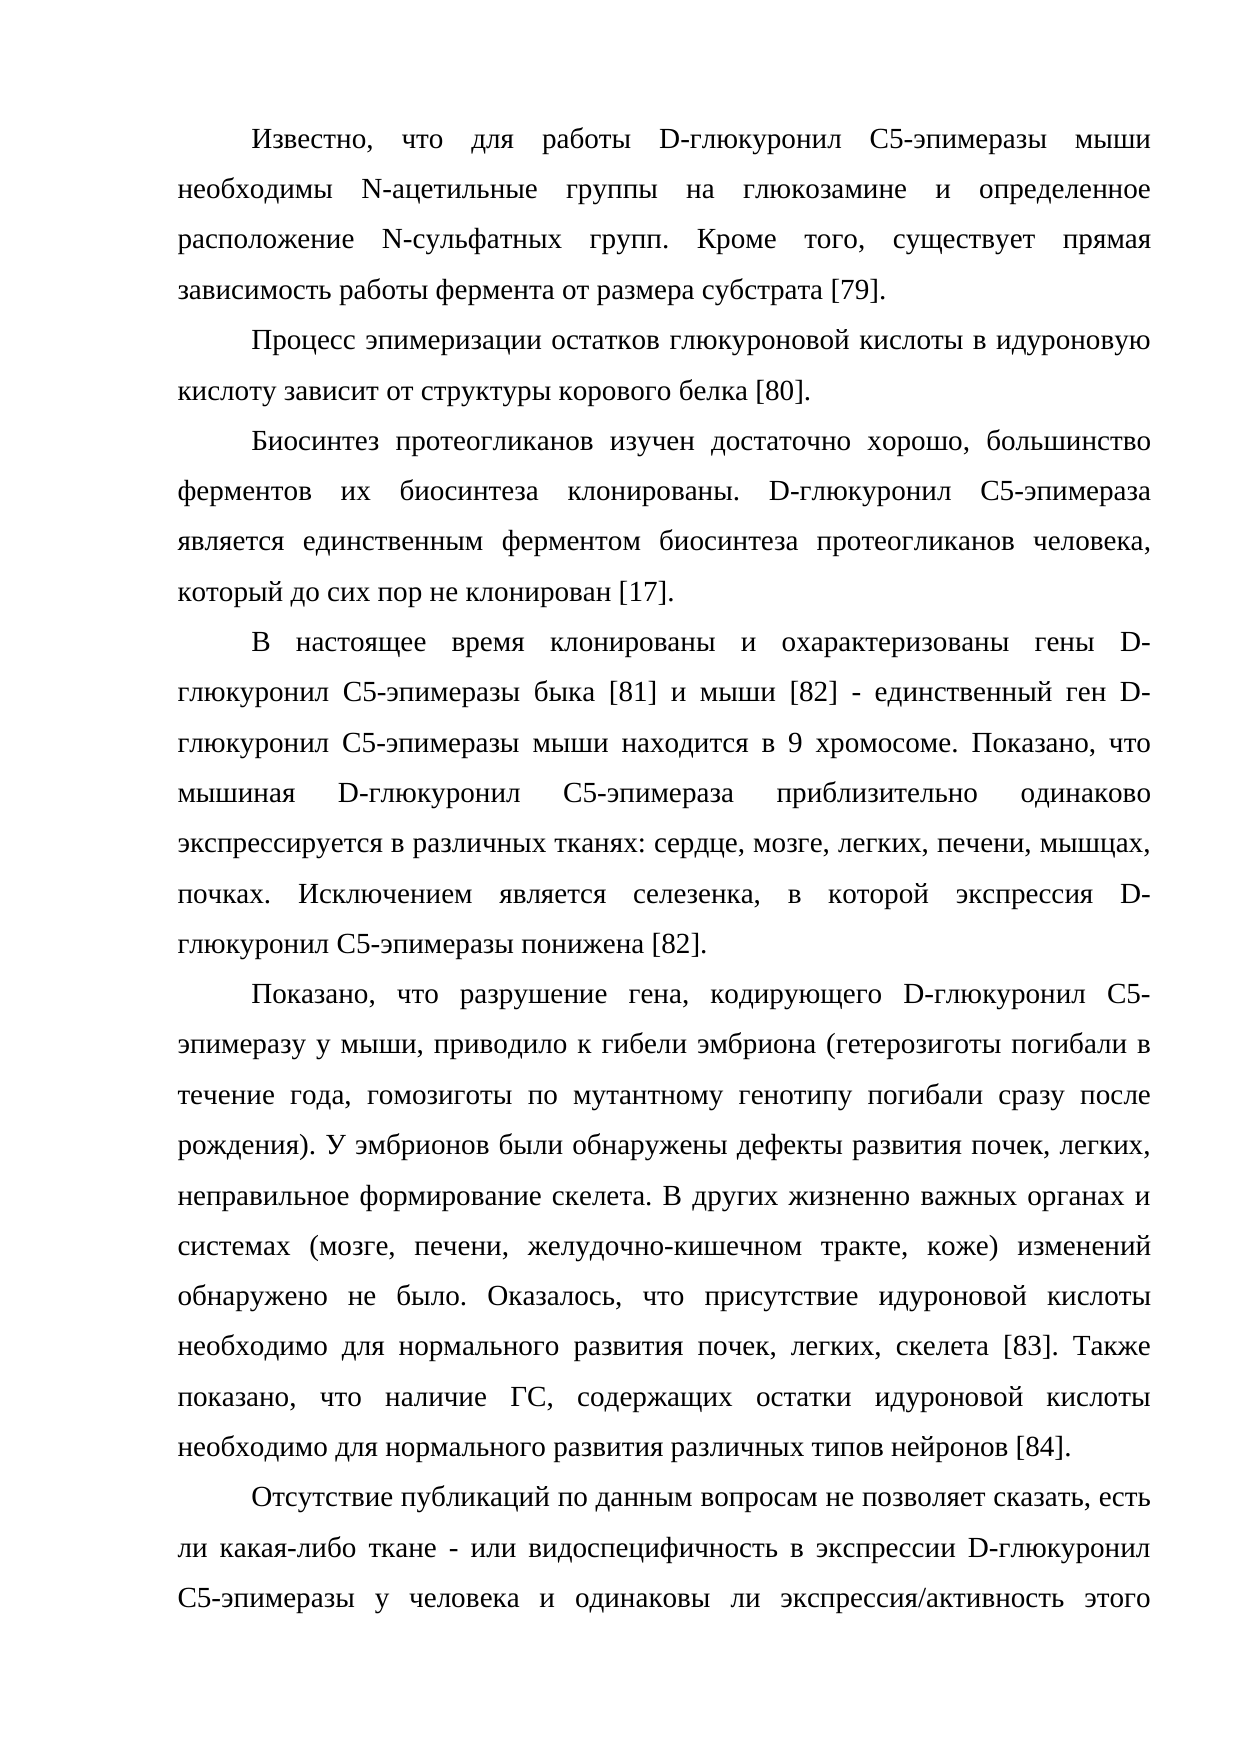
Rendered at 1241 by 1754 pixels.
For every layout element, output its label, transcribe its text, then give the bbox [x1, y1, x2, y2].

text Процесс эпимеризации остатков глюкуроновой кислоты в идуроновую кислоту зависит от структуры корового белка [80]. [177, 322, 1152, 406]
text Известно, что для работы D-глюкуронил С5-эпимеразы мыши необходимы N-ацетильные группы на глюкозамине и определенное расположение N-сульфатных групп. Кроме того, существует прямая зависимость работы фермента от размера субстрата [79]. [177, 121, 1152, 306]
text Показано, что разрушение гена, кодирующего D-глюкуронил С5-эпимеразу у мыши, приводило к гибели эмбриона (гетерозиготы погибали в течение года, гомозиготы по мутантному генотипу погибали сразу после рождения). У эмбрионов были обнаружены дефекты развития почек, легких, неправильное формирование скелета. В других жизненно важных органах и системах (мозге, печени, желудочно-кишечном тракте, коже) изменений обнаружено не было. Оказалось, что присутствие идуроновой кислоты необходимо для нормального развития почек, легких, скелета [83]. Также показано, что наличие ГС, содержащих остатки идуроновой кислоты необходимо для нормального развития различных типов нейронов [84]. [177, 976, 1152, 1463]
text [177, 1479, 1152, 1614]
text В настоящее время клонированы и охарактеризованы гены D-глюкуронил С5-эпимеразы быка [81] и мыши [82] - единственный ген D-глюкуронил С5-эпимеразы мыши находится в 9 хромосоме. Показано, что мышиная D-глюкуронил С5-эпимераза приблизительно одинаково экспрессируется в различных тканях: сердце, мозге, легких, печени, мышцах, почках. Исключением является селезенка, в которой экспрессия D-глюкуронил С5-эпимеразы понижена [82]. [177, 624, 1152, 959]
text Биосинтез протеогликанов изучен достаточно хорошо, большинство ферментов их биосинтеза клонированы. D-глюкуронил С5-эпимераза является единственным ферментом биосинтеза протеогликанов человека, который до сих пор не клонирован [17]. [177, 423, 1152, 607]
